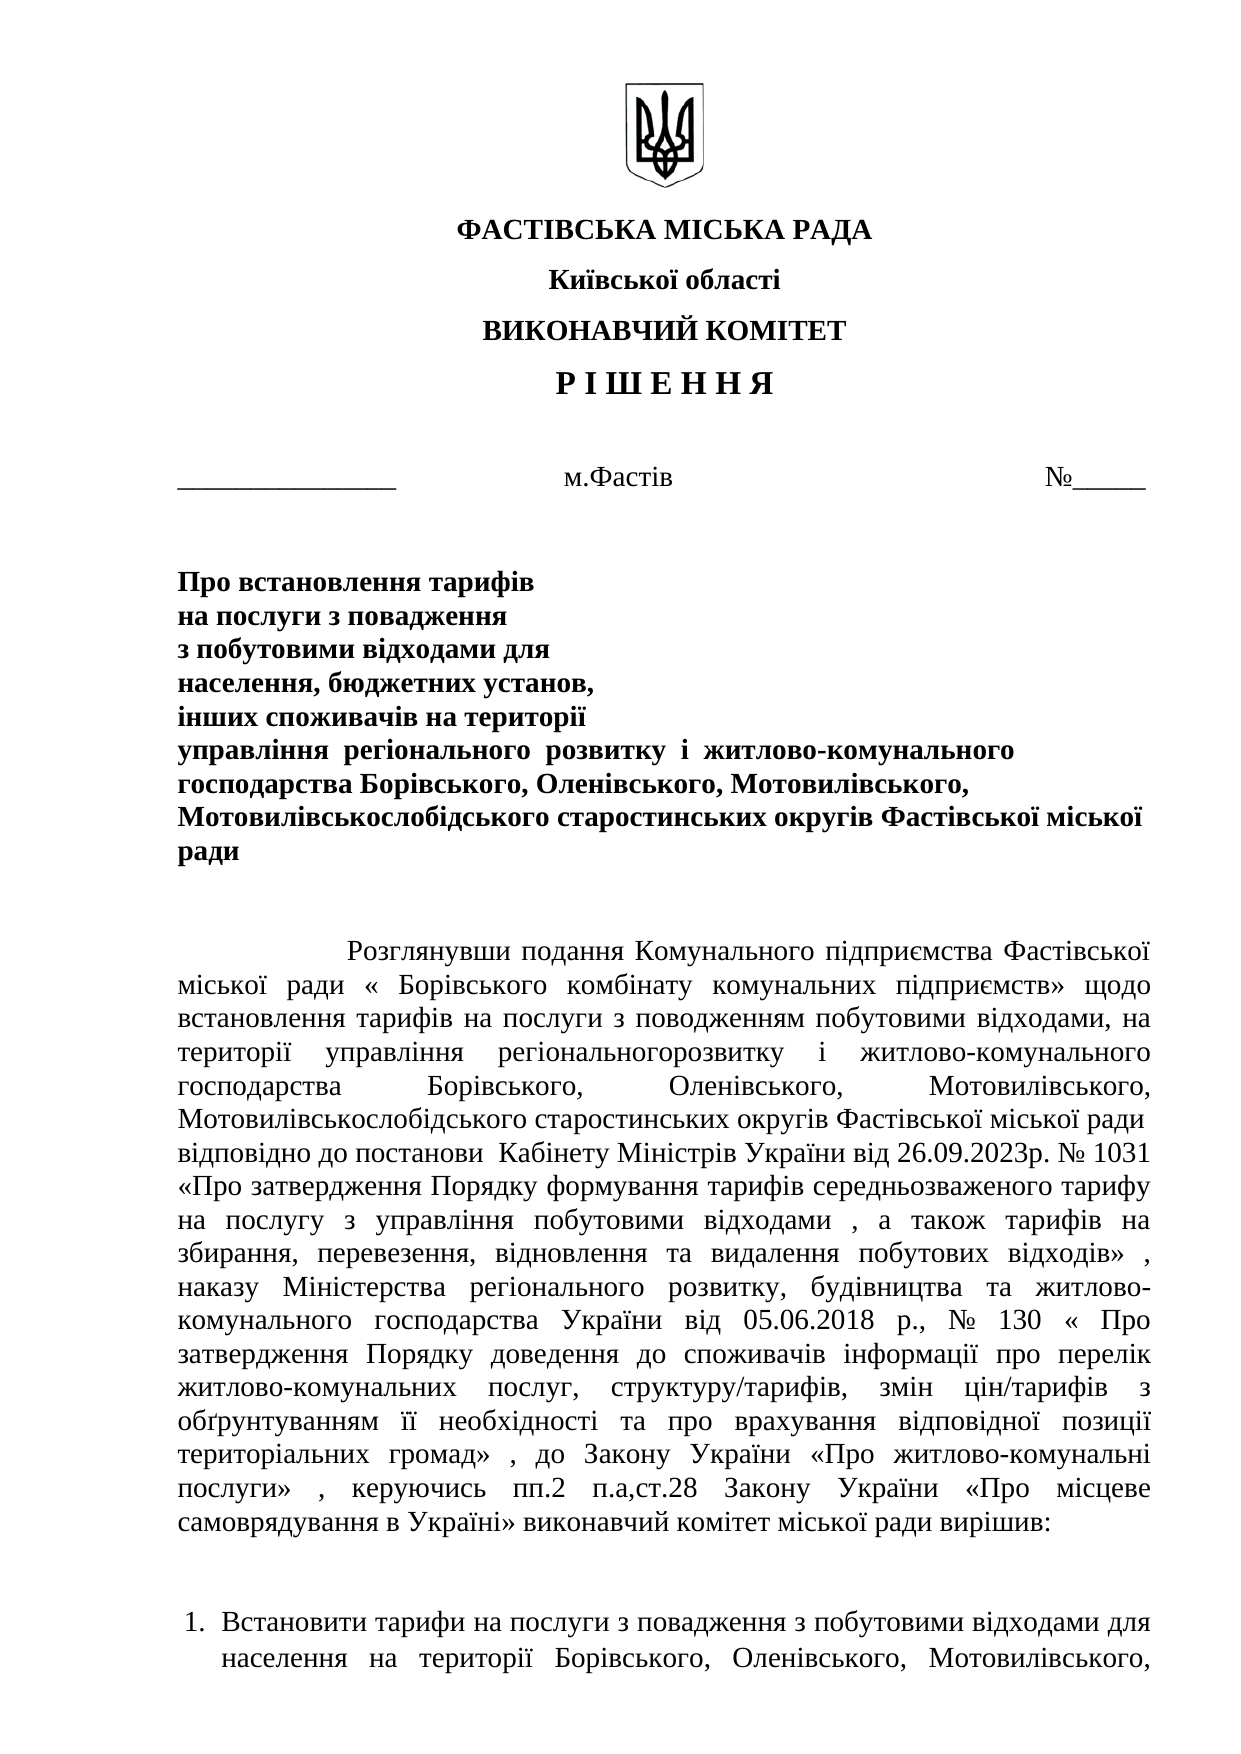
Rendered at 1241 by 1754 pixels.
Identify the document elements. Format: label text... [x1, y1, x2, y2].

text з побутовими відходами для [177, 632, 1152, 665]
picture [625, 83, 704, 188]
subtitle _______________ м.Фастів №_____ [177, 459, 1152, 492]
text Розглянувши подання Комунального підприємства Фастівської міської ради « Борівського комбінату комунальних підприємств» щодо встановлення тарифів на послуги з поводженням побутовими відходами, на території управління регіональногорозвитку і житлово-комунального господарства Борівського, Оленівського, Мотовилівського, Мотовилівськослобідського старостинських округів Фастівської міської ради [177, 933, 1152, 1135]
text інших споживачів на території [177, 699, 1152, 732]
text населення, бюджетних установ, [177, 665, 1152, 699]
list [183, 1604, 1152, 1674]
subtitle Київської області [177, 262, 1152, 296]
subtitle ФАСТІВСЬКА МІСЬКА РАДА [177, 212, 1152, 246]
text відповідно до постанови Кабінету Міністрів України від 26.09.2023р. № 1031 «Про затвердження Порядку формування тарифів середньозваженого тарифу на послугу з управління побутовими відходами , а також тарифів на збирання, перевезення, відновлення та видалення побутових відходів» , наказу Міністерства регіонального розвитку, будівництва та житлово-комунального господарства України від 05.06.2018 р., № 130 « Про затвердження Порядку доведення до споживачів інформації про перелік житлово-комунальних послуг, структуру/тарифів, змін цін/тарифів з обґрунтуванням її необхідності та про врахування відповідної позиції територіальних громад» , до Закону України «Про житлово-комунальні послуги» , керуючись пп.2 п.а,ст.28 Закону України «Про місцеве самоврядування в Україні» виконавчий комітет міської ради вирішив: [177, 1135, 1152, 1537]
text управління регіонального розвитку і житлово-комунального господарства Борівського, Оленівського, Мотовилівського, Мотовилівськослобідського старостинських округів Фастівської міської ради [177, 732, 1152, 866]
subtitle Р І Ш Е Н Н Я [177, 363, 1152, 401]
subtitle ВИКОНАВЧИЙ КОМІТЕТ [177, 313, 1152, 346]
text Про встановлення тарифів [177, 564, 1152, 598]
text на послуги з повадження [177, 598, 1152, 632]
